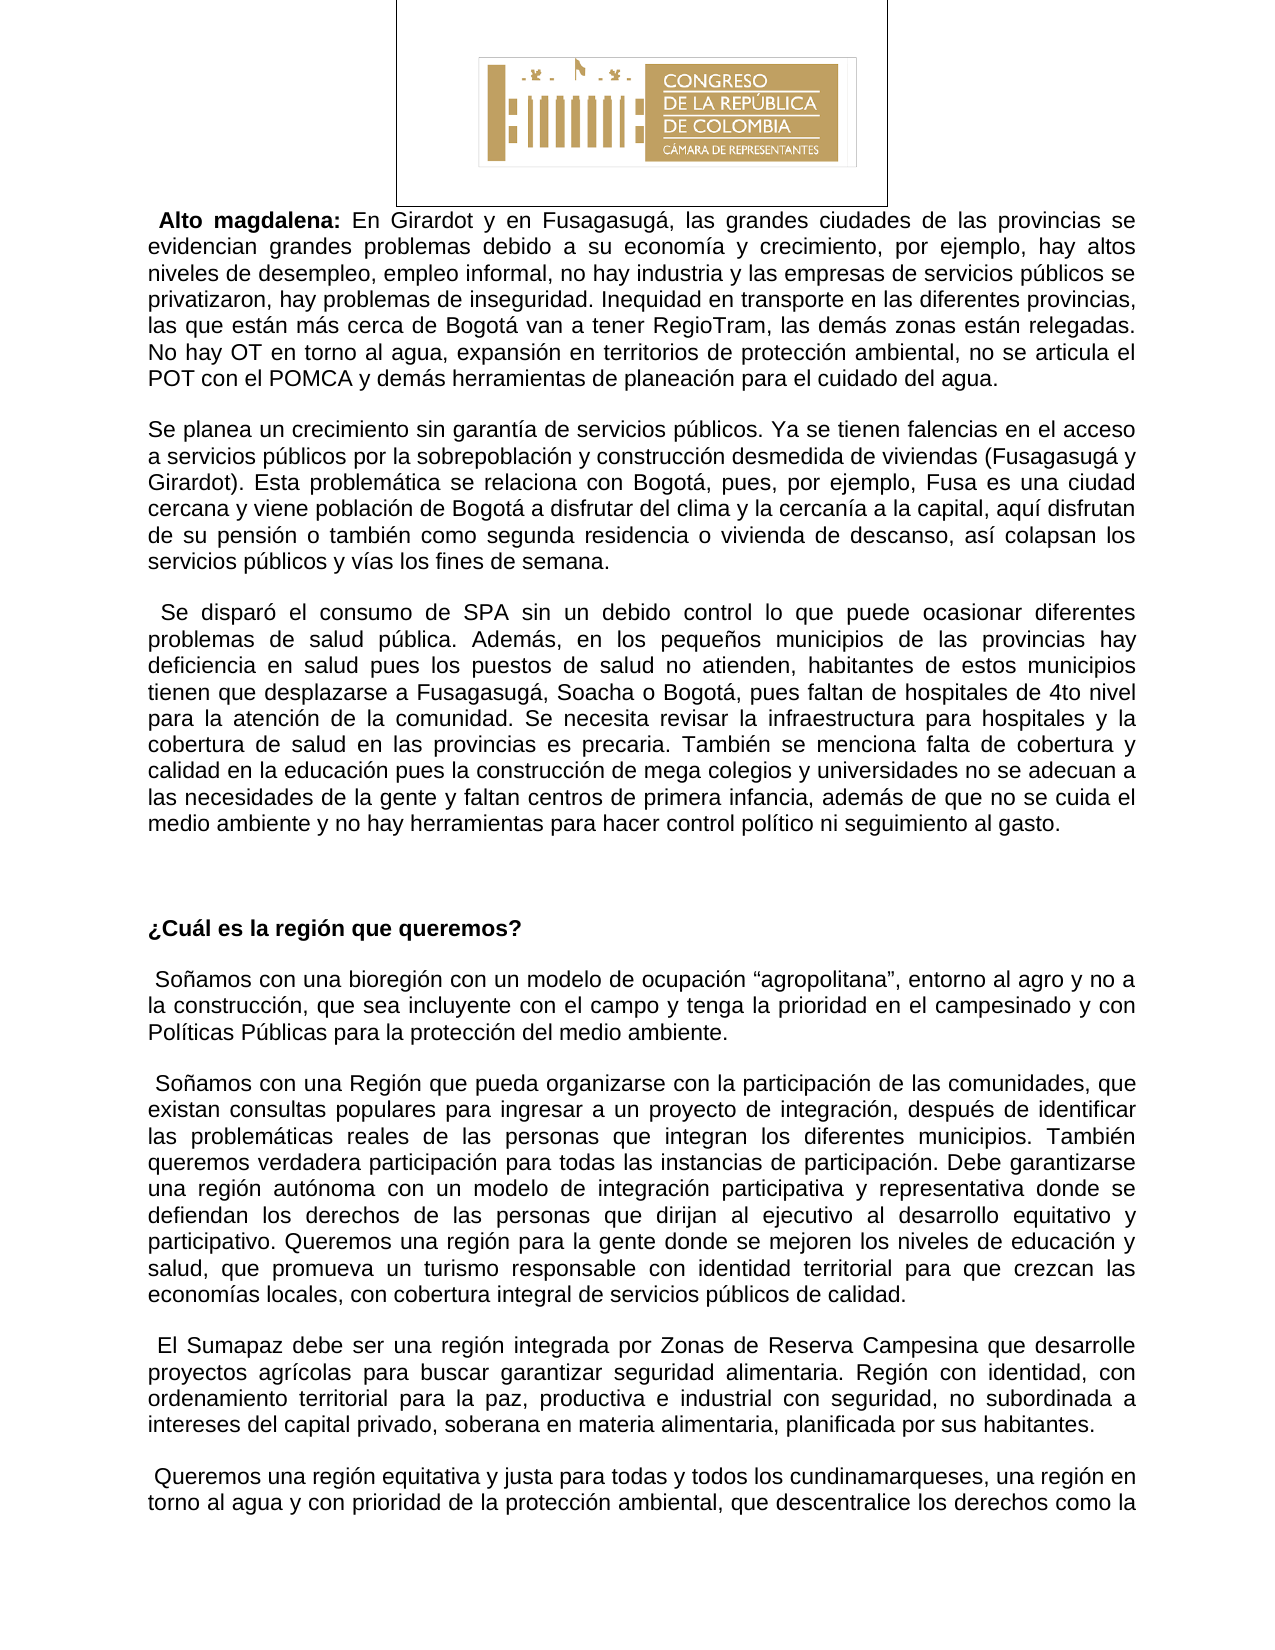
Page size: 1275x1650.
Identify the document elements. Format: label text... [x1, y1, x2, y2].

text Se planea un crecimiento sin garantía de servicios públicos. Ya se tienen falencias en el acceso a servicios públicos por la sobrepoblación y construcción desmedida de viviendas (Fusagasugá y Girardot). Esta problemática se relaciona con Bogotá, pues, por ejemplo, Fusa es una ciudad cercana y viene población de Bogotá a disfrutar del clima y la cercanía a la capital, aquí disfrutan de su pensión o también como segunda residencia o vivienda de descanso, así colapsan los servicios públicos y vías los fines de semana. [148, 416, 1137, 574]
text ¿Cuál es la región que queremos? [148, 914, 1137, 941]
text El Sumapaz debe ser una región integrada por Zonas de Reserva Campesina que desarrolle proyectos agrícolas para buscar garantizar seguridad alimentaria. Región con identidad, con ordenamiento territorial para la paz, productiva e industrial con seguridad, no subordinada a intereses del capital privado, soberana en materia alimentaria, planificada por sus habitantes. [148, 1332, 1137, 1438]
text Alto magdalena: En Girardot y en Fusagasugá, las grandes ciudades de las provincias se evidencian grandes problemas debido a su economía y crecimiento, por ejemplo, hay altos niveles de desempleo, empleo informal, no hay industria y las empresas de servicios públicos se privatizaron, hay problemas de inseguridad. Inequidad en transporte en las diferentes provincias, las que están más cerca de Bogotá van a tener RegioTram, las demás zonas están relegadas. No hay OT en torno al agua, expansión en territorios de protección ambiental, no se articula el POT con el POMCA y demás herramientas de planeación para el cuidado del agua. [148, 207, 1137, 391]
picture [397, 0, 887, 206]
text Se disparó el consumo de SPA sin un debido control lo que puede ocasionar diferentes problemas de salud pública. Además, en los pequeños municipios de las provincias hay deficiencia en salud pues los puestos de salud no atienden, habitantes de estos municipios tienen que desplazarse a Fusagasugá, Soacha o Bogotá, pues faltan de hospitales de 4to nivel para la atención de la comunidad. Se necesita revisar la infraestructura para hospitales y la cobertura de salud en las provincias es precaria. También se menciona falta de cobertura y calidad en la educación pues la construcción de mega colegios y universidades no se adecuan a las necesidades de la gente y faltan centros de primera infancia, además de que no se cuida el medio ambiente y no hay herramientas para hacer control político ni seguimiento al gasto. [148, 599, 1137, 837]
text Soñamos con una Región que pueda organizarse con la participación de las comunidades, que existan consultas populares para ingresar a un proyecto de integración, después de identificar las problemáticas reales de las personas que integran los diferentes municipios. También queremos verdadera participación para todas las instancias de participación. Debe garantizarse una región autónoma con un modelo de integración participativa y representativa donde se defiendan los derechos de las personas que dirijan al ejecutivo al desarrollo equitativo y participativo. Queremos una región para la gente donde se mejoren los niveles de educación y salud, que promueva un turismo responsable con identidad territorial para que crezcan las economías locales, con cobertura integral de servicios públicos de calidad. [148, 1070, 1137, 1307]
text Soñamos con una bioregión con un modelo de ocupación “agropolitana”, entorno al agro y no a la construcción, que sea incluyente con el campo y tenga la prioridad en el campesinado y con Políticas Públicas para la protección del medio ambiente. [148, 966, 1137, 1045]
